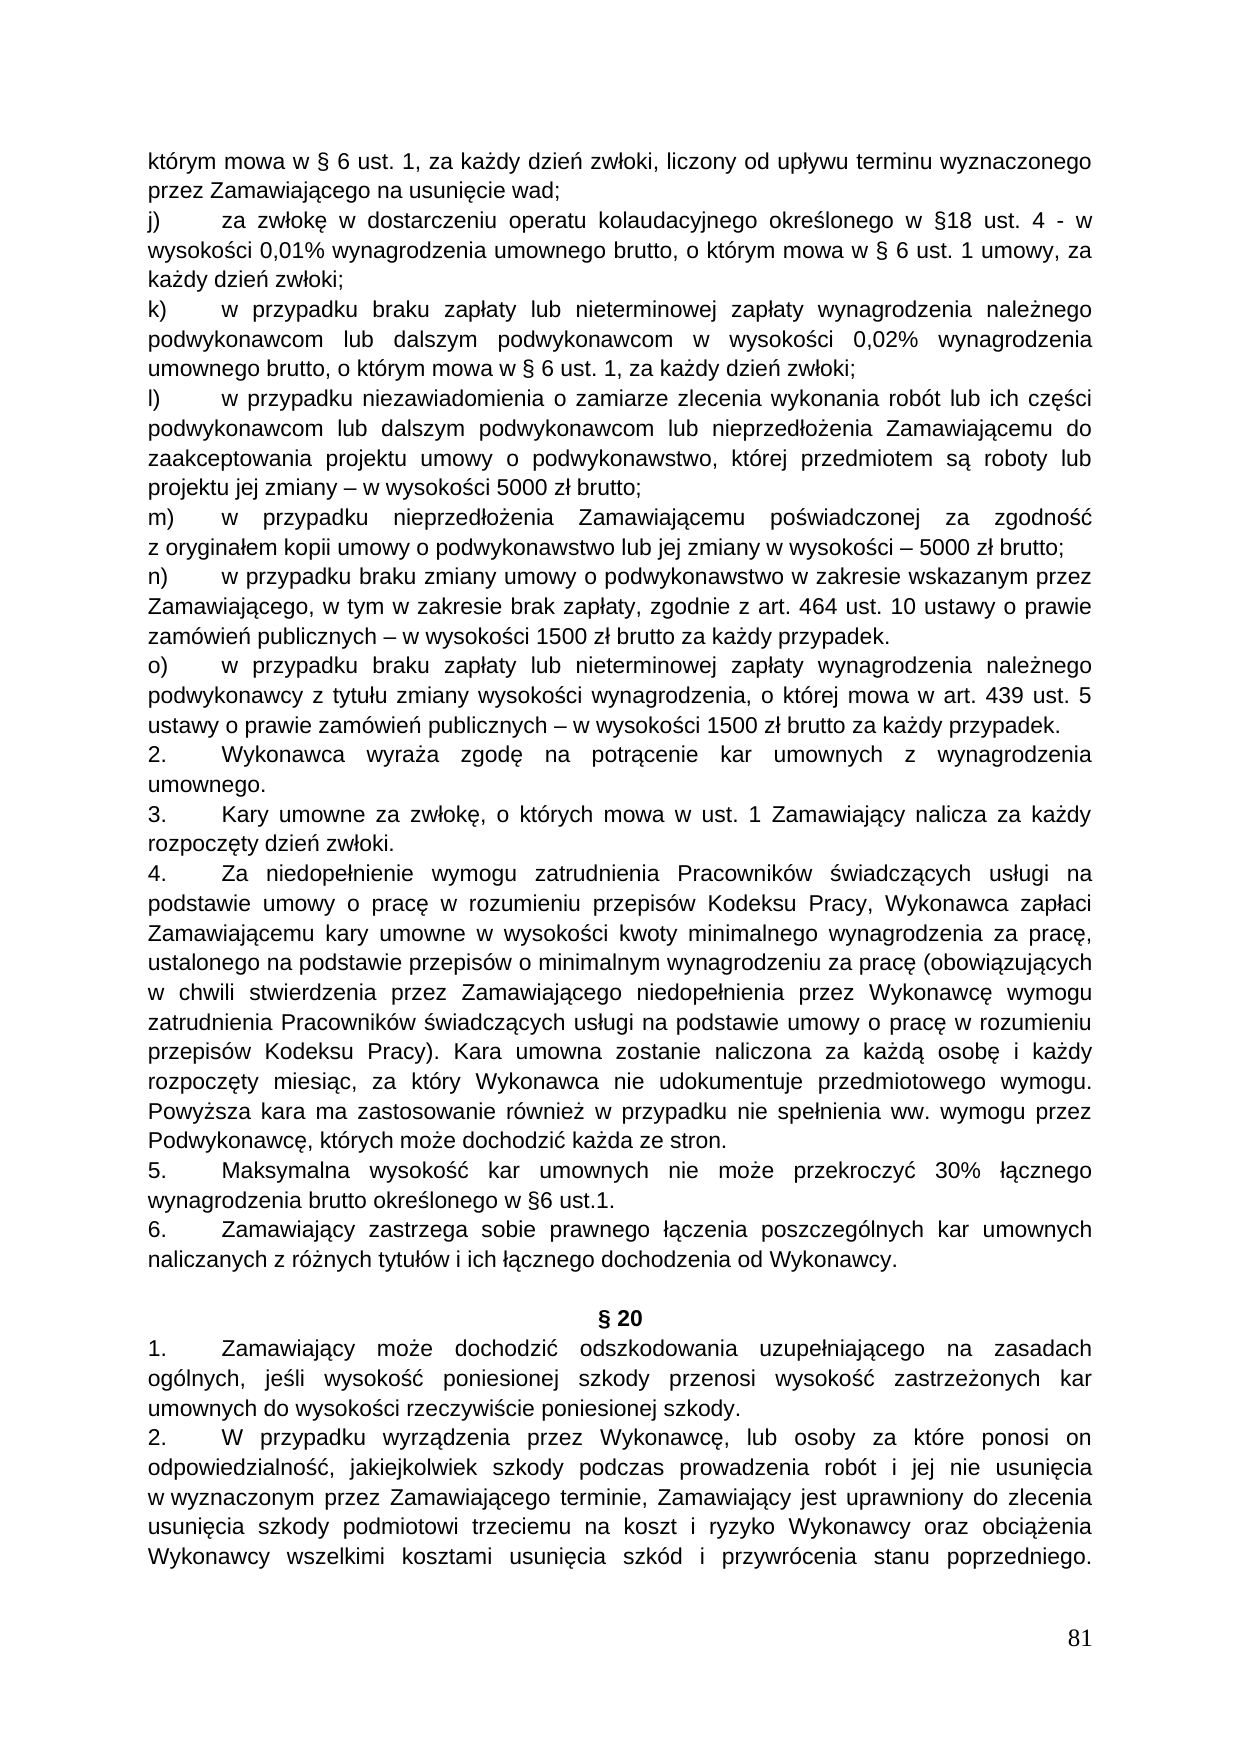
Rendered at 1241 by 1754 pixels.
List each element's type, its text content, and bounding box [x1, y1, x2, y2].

list w przypadku nieprzedłożenia Zamawiającemu poświadczonej za zgodność z oryginałem kopii umowy o podwykonawstwo lub jej zmiany w wysokości – 5000 zł brutto; [148, 504, 1093, 560]
list Zamawiający zastrzega sobie prawnego łączenia poszczególnych kar umownych naliczanych z różnych tytułów i ich łącznego dochodzenia od Wykonawcy. [148, 1216, 1093, 1272]
list w przypadku braku zapłaty lub nieterminowej zapłaty wynagrodzenia należnego podwykonawcy z tytułu zmiany wysokości wynagrodzenia, o której mowa w art. 439 ust. 5 ustawy o prawie zamówień publicznych – w wysokości 1500 zł brutto za każdy przypadek. [148, 652, 1093, 738]
text § 20 [148, 1305, 1093, 1332]
list Maksymalna wysokość kar umownych nie może przekroczyć 30% łącznego wynagrodzenia brutto określonego w §6 ust.1. [148, 1157, 1093, 1213]
list w przypadku niezawiadomienia o zamiarze zlecenia wykonania robót lub ich części podwykonawcom lub dalszym podwykonawcom lub nieprzedłożenia Zamawiającemu do zaakceptowania projektu umowy o podwykonawstwo, której przedmiotem są roboty lub projektu jej zmiany – w wysokości 5000 zł brutto; [148, 385, 1093, 501]
list w przypadku braku zmiany umowy o podwykonawstwo w zakresie wskazanym przez Zamawiającego, w tym w zakresie brak zapłaty, zgodnie z art. 464 ust. 10 ustawy o prawie zamówień publicznych – w wysokości 1500 zł brutto za każdy przypadek. [148, 563, 1093, 649]
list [148, 148, 1093, 204]
list w przypadku braku zapłaty lub nieterminowej zapłaty wynagrodzenia należnego podwykonawcom lub dalszym podwykonawcom w wysokości 0,02% wynagrodzenia umownego brutto, o którym mowa w § 6 ust. 1, za każdy dzień zwłoki; [148, 296, 1093, 382]
list Zamawiający może dochodzić odszkodowania uzupełniającego na zasadach ogólnych, jeśli wysokość poniesionej szkody przenosi wysokość zastrzeżonych kar umownych do wysokości rzeczywiście poniesionej szkody. [148, 1335, 1093, 1421]
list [148, 1424, 1093, 1569]
list Kary umowne za zwłokę, o których mowa w ust. 1 Zamawiający nalicza za każdy rozpoczęty dzień zwłoki. [148, 801, 1093, 857]
list Wykonawca wyraża zgodę na potrącenie kar umownych z wynagrodzenia umownego. [148, 741, 1093, 797]
list Za niedopełnienie wymogu zatrudnienia Pracowników świadczących usługi na podstawie umowy o pracę w rozumieniu przepisów Kodeksu Pracy, Wykonawca zapłaci Zamawiającemu kary umowne w wysokości kwoty minimalnego wynagrodzenia za pracę, ustalonego na podstawie przepisów o minimalnym wynagrodzeniu za pracę (obowiązujących w chwili stwierdzenia przez Zamawiającego niedopełnienia przez Wykonawcę wymogu zatrudnienia Pracowników świadczących usługi na podstawie umowy o pracę w rozumieniu przepisów Kodeksu Pracy). Kara umowna zostanie naliczona za każdą osobę i każdy rozpoczęty miesiąc, za który Wykonawca nie udokumentuje przedmiotowego wymogu. Powyższa kara ma zastosowanie również w przypadku nie spełnienia ww. wymogu przez Podwykonawcę, których może dochodzić każda ze stron. [148, 860, 1093, 1154]
list za zwłokę w dostarczeniu operatu kolaudacyjnego określonego w §18 ust. 4 - w wysokości 0,01% wynagrodzenia umownego brutto, o którym mowa w § 6 ust. 1 umowy, za każdy dzień zwłoki; [148, 207, 1093, 293]
